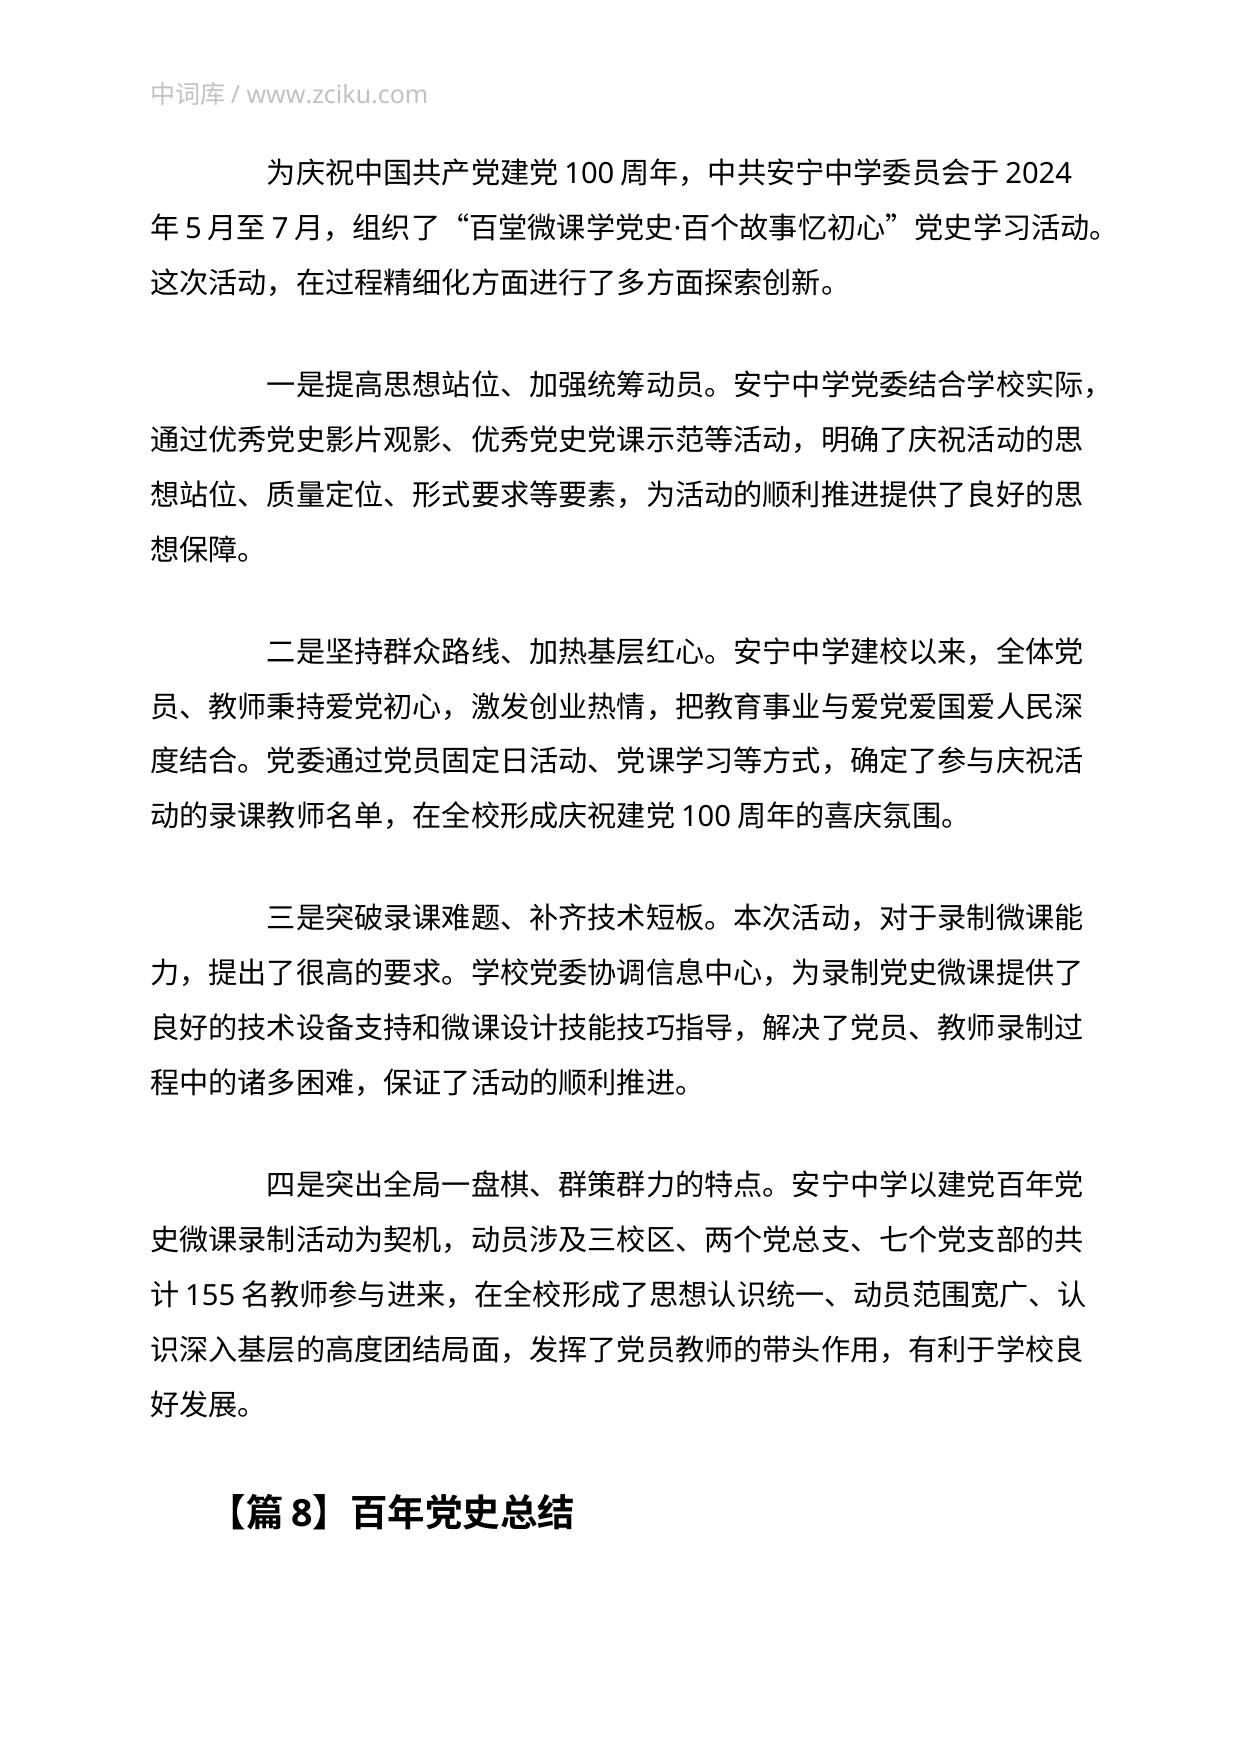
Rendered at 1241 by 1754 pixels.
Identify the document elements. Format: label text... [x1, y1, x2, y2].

text 为庆祝中国共产党建党100周年，中共安宁中学委员会于2024年5月至7月，组织了“百堂微课学党史·百个故事忆初心”党史学习活动。这次活动，在过程精细化方面进行了多方面探索创新。 [150, 150, 1090, 302]
text 一是提高思想站位、加强统筹动员。安宁中学党委结合学校实际，通过优秀党史影片观影、优秀党史党课示范等活动，明确了庆祝活动的思想站位、质量定位、形式要求等要素，为活动的顺利推进提供了良好的思想保障。 [150, 362, 1090, 569]
text 二是坚持群众路线、加热基层红心。安宁中学建校以来，全体党员、教师秉持爱党初心，激发创业热情，把教育事业与爱党爱国爱人民深度结合。党委通过党员固定日活动、党课学习等方式，确定了参与庆祝活动的录课教师名单，在全校形成庆祝建党100周年的喜庆氛围。 [150, 628, 1090, 835]
text 三是突破录课难题、补齐技术短板。本次活动，对于录制微课能力，提出了很高的要求。学校党委协调信息中心，为录制党史微课提供了良好的技术设备支持和微课设计技能技巧指导，解决了党员、教师录制过程中的诸多困难，保证了活动的顺利推进。 [150, 895, 1090, 1102]
text 四是突出全局一盘棋、群策群力的特点。安宁中学以建党百年党史微课录制活动为契机，动员涉及三校区、两个党总支、七个党支部的共计155名教师参与进来，在全校形成了思想认识统一、动员范围宽广、认识深入基层的高度团结局面，发挥了党员教师的带头作用，有利于学校良好发展。 [150, 1161, 1090, 1423]
text 【篇8】百年党史总结 [150, 1483, 1090, 1537]
